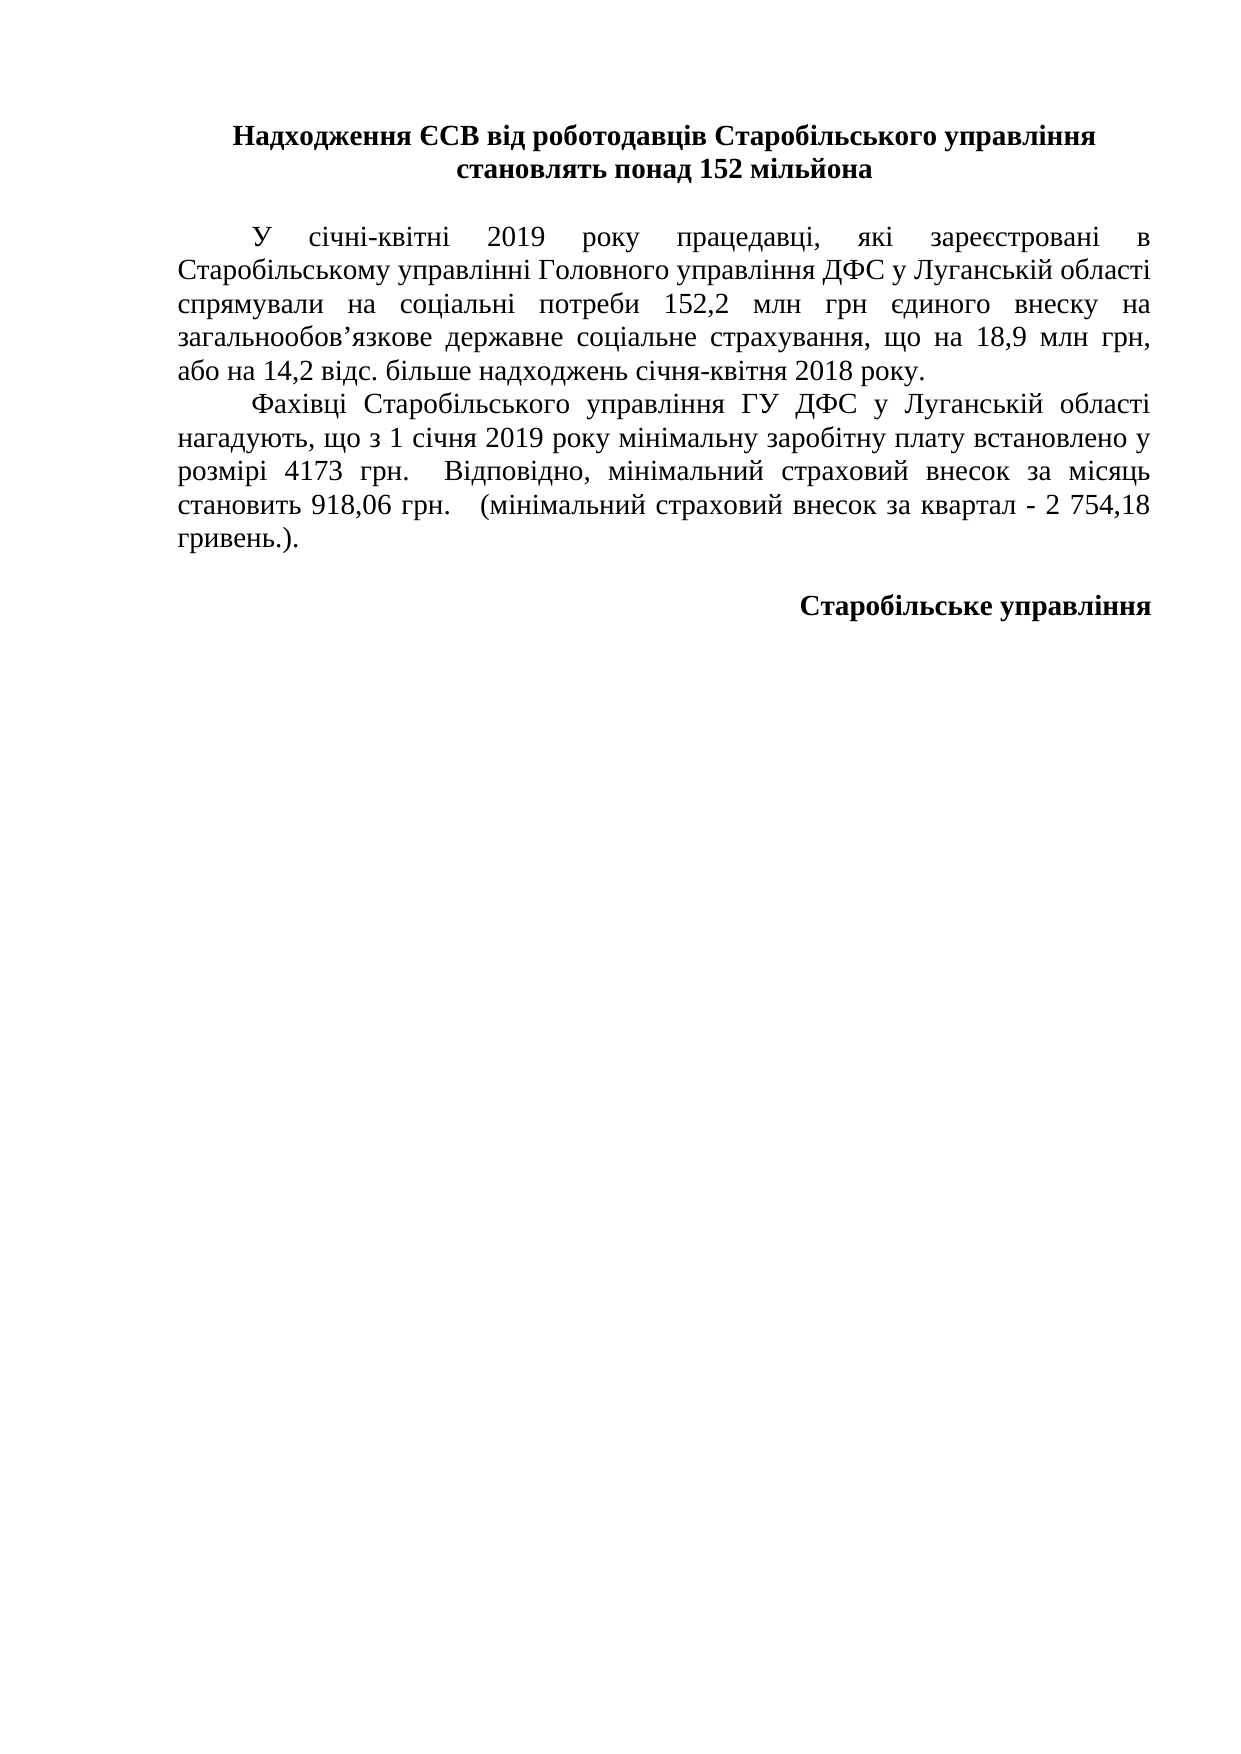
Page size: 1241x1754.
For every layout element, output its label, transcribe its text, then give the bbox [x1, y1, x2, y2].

text Надходження ЄСВ від роботодавців Старобільського управління становлять понад 152 мільйона [177, 118, 1152, 185]
text У січні-квітні 2019 року працедавці, які зареєстровані в Старобільському управлінні Головного управління ДФС у Луганській області спрямували на соціальні потреби 152,2 млн грн єдиного внеску на загальнообов’язкове державне соціальне страхування, що на 18,9 млн грн, або на 14,2 відс. більше надходжень січня-квітня 2018 року. [177, 219, 1152, 386]
text Старобільське управління [177, 588, 1152, 621]
text Фахівці Старобільського управління ГУ ДФС у Луганській області нагадують, що з 1 січня 2019 року мінімальну заробітну плату встановлено у розмірі 4173 грн. Відповідно, мінімальний страховий внесок за місяць становить 918,06 грн. (мінімальний страховий внесок за квартал - 2 754,18 гривень.). [177, 386, 1152, 554]
